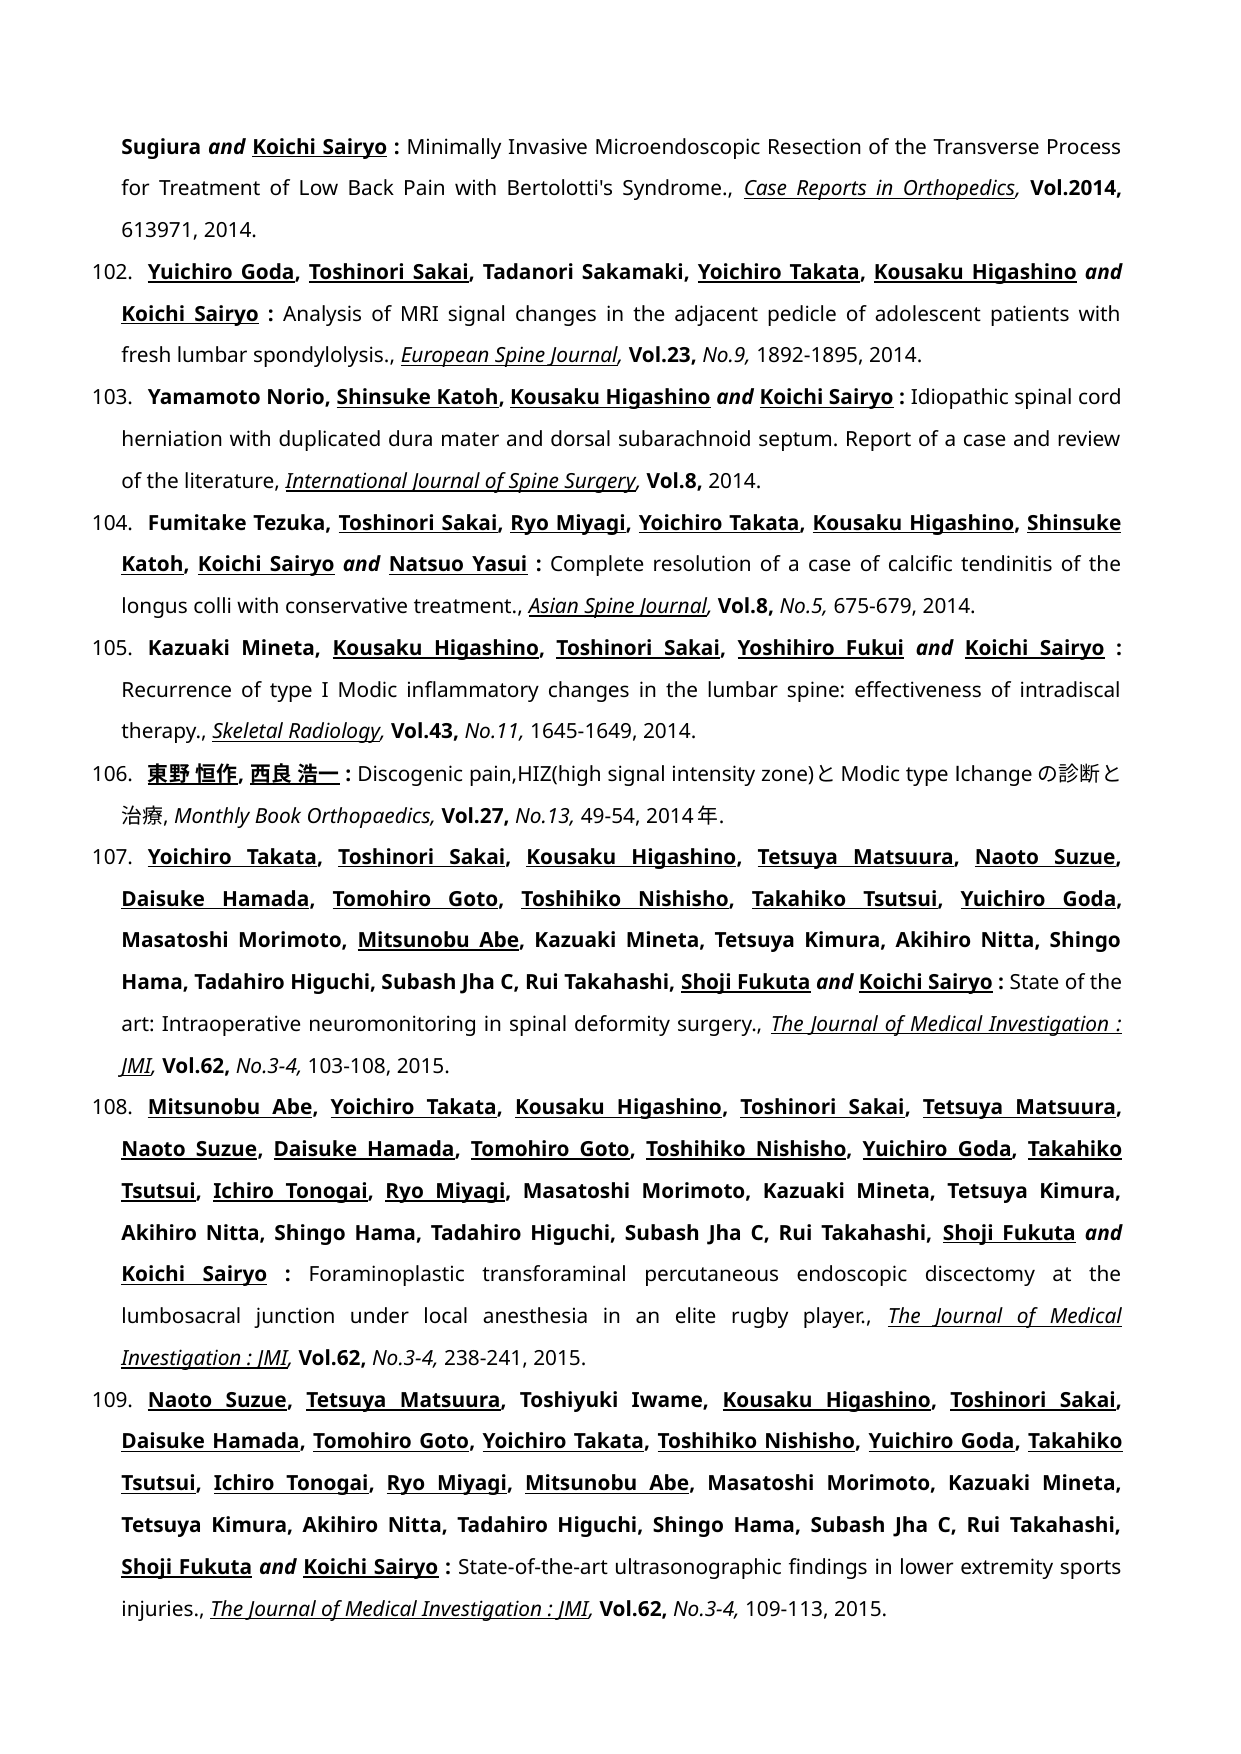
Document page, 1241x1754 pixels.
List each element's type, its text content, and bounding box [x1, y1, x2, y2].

list Yoichiro Takata, Toshinori Sakai, Kousaku Higashino, Tetsuya Matsuura, Naoto Suzue, Daisuke Hamada, Tomohiro Goto, Toshihiko Nishisho, Takahiko Tsutsui, Yuichiro Goda, Masatoshi Morimoto, Mitsunobu Abe, Kazuaki Mineta, Tetsuya Kimura, Akihiro Nitta, Shingo Hama, Tadahiro Higuchi, Subash Jha C, Rui Takahashi, Shoji Fukuta and Koichi Sairyo : State of the art: Intraoperative neuromonitoring in spinal deformity surgery., The Journal of Medical Investigation : JMI, Vol.62, No.3-4, 103-108, 2015. [92, 835, 1122, 1086]
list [92, 125, 1122, 250]
list Mitsunobu Abe, Yoichiro Takata, Kousaku Higashino, Toshinori Sakai, Tetsuya Matsuura, Naoto Suzue, Daisuke Hamada, Tomohiro Goto, Toshihiko Nishisho, Yuichiro Goda, Takahiko Tsutsui, Ichiro Tonogai, Ryo Miyagi, Masatoshi Morimoto, Kazuaki Mineta, Tetsuya Kimura, Akihiro Nitta, Shingo Hama, Tadahiro Higuchi, Subash Jha C, Rui Takahashi, Shoji Fukuta and Koichi Sairyo : Foraminoplastic transforaminal percutaneous endoscopic discectomy at the lumbosacral junction under local anesthesia in an elite rugby player., The Journal of Medical Investigation : JMI, Vol.62, No.3-4, 238-241, 2015. [92, 1086, 1122, 1378]
list Naoto Suzue, Tetsuya Matsuura, Toshiyuki Iwame, Kousaku Higashino, Toshinori Sakai, Daisuke Hamada, Tomohiro Goto, Yoichiro Takata, Toshihiko Nishisho, Yuichiro Goda, Takahiko Tsutsui, Ichiro Tonogai, Ryo Miyagi, Mitsunobu Abe, Masatoshi Morimoto, Kazuaki Mineta, Tetsuya Kimura, Akihiro Nitta, Tadahiro Higuchi, Shingo Hama, Subash Jha C, Rui Takahashi, Shoji Fukuta and Koichi Sairyo : State-of-the-art ultrasonographic findings in lower extremity sports injuries., The Journal of Medical Investigation : JMI, Vol.62, No.3-4, 109-113, 2015. [92, 1378, 1122, 1629]
list Fumitake Tezuka, Toshinori Sakai, Ryo Miyagi, Yoichiro Takata, Kousaku Higashino, Shinsuke Katoh, Koichi Sairyo and Natsuo Yasui : Complete resolution of a case of calcific tendinitis of the longus colli with conservative treatment., Asian Spine Journal, Vol.8, No.5, 675-679, 2014. [92, 501, 1122, 626]
list 東野 恒作, 西良 浩一 : Discogenic pain,HIZ(high signal intensity zone)とModic type Ⅰchangeの診断と治療, Monthly Book Orthopaedics, Vol.27, No.13, 49-54, 2014年. [92, 752, 1122, 835]
list Kazuaki Mineta, Kousaku Higashino, Toshinori Sakai, Yoshihiro Fukui and Koichi Sairyo : Recurrence of type I Modic inflammatory changes in the lumbar spine: effectiveness of intradiscal therapy., Skeletal Radiology, Vol.43, No.11, 1645-1649, 2014. [92, 626, 1122, 752]
list Yamamoto Norio, Shinsuke Katoh, Kousaku Higashino and Koichi Sairyo : Idiopathic spinal cord herniation with duplicated dura mater and dorsal subarachnoid septum. Report of a case and review of the literature, International Journal of Spine Surgery, Vol.8, 2014. [92, 376, 1122, 501]
list Yuichiro Goda, Toshinori Sakai, Tadanori Sakamaki, Yoichiro Takata, Kousaku Higashino and Koichi Sairyo : Analysis of MRI signal changes in the adjacent pedicle of adolescent patients with fresh lumbar spondylolysis., European Spine Journal, Vol.23, No.9, 1892-1895, 2014. [92, 250, 1122, 376]
